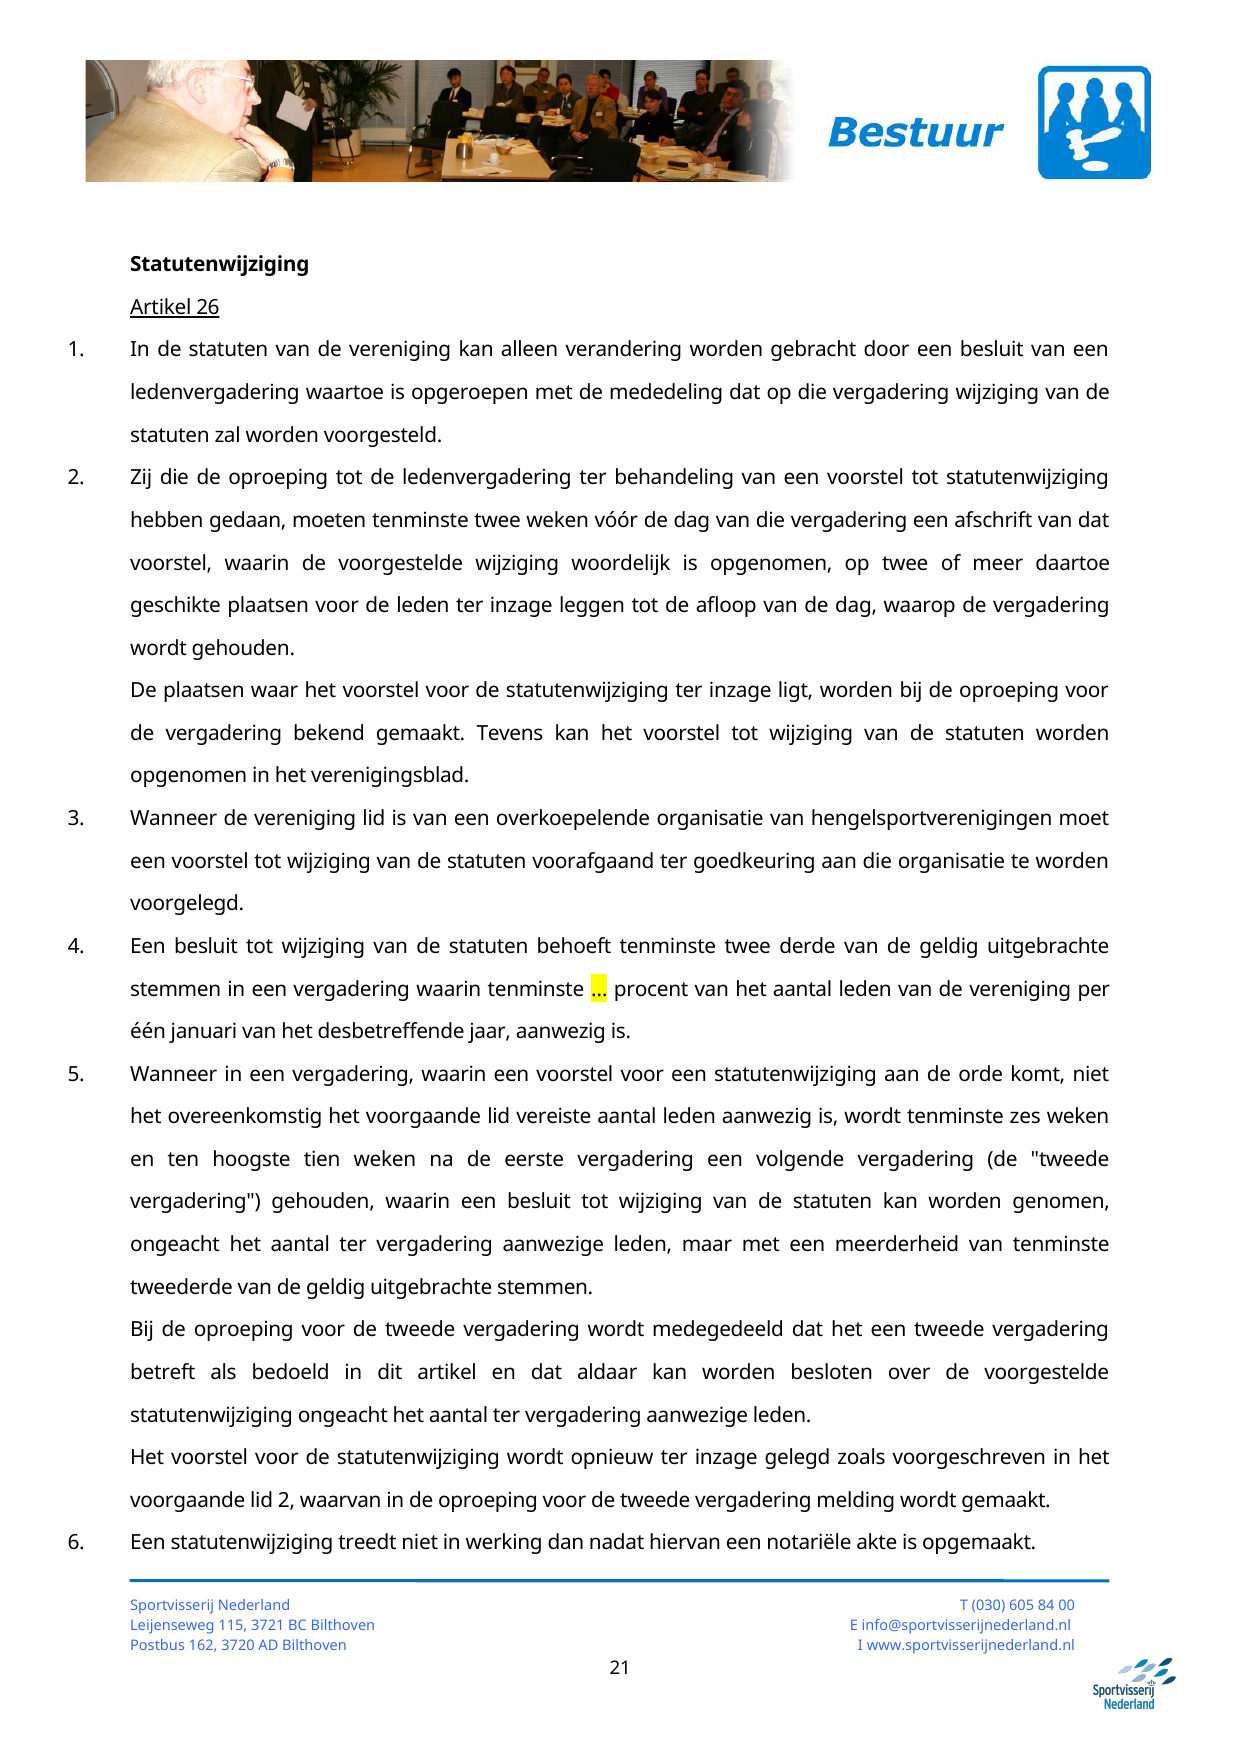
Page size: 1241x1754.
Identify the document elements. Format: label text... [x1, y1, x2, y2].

text 3. Wanneer de vereniging lid is van een overkoepelende organisatie van hengelsportverenigingen moet een voorstel tot wijziging van de statuten voorafgaand ter goedkeuring aan die organisatie te worden voorgelegd. [67, 803, 1110, 917]
text Statutenwijziging [130, 249, 1110, 278]
text 6. Een statutenwijziging treedt niet in werking dan nadat hiervan een notariële akte is opgemaakt. [67, 1527, 1110, 1556]
text 2. Zij die de oproeping tot de ledenvergadering ter behandeling van een voorstel tot statutenwijziging hebben gedaan, moeten tenminste twee weken vóór de dag van die vergadering een afschrift van dat voorstel, waarin de voorgestelde wijziging woordelijk is opgenomen, op twee of meer daartoe geschikte plaatsen voor de leden ter inzage leggen tot de afloop van de dag, waarop de vergadering wordt gehouden. [67, 462, 1110, 661]
text 4. Een besluit tot wijziging van de statuten behoeft tenminste twee derde van de geldig uitgebrachte stemmen in een vergadering waarin tenminste … procent van het aantal leden van de vereniging per één januari van het desbetreffende jaar, aanwezig is. [67, 931, 1110, 1045]
text Artikel 26 [130, 292, 1110, 320]
text 5. Wanneer in een vergadering, waarin een voorstel voor een statutenwijziging aan de orde komt, niet het overeenkomstig het voorgaande lid vereiste aantal leden aanwezig is, wordt tenminste zes weken en ten hoogste tien weken na de eerste vergadering een volgende vergadering (de "tweede vergadering") gehouden, waarin een besluit tot wijziging van de statuten kan worden genomen, ongeacht het aantal ter vergadering aanwezige leden, maar met een meerderheid van tenminste tweederde van de geldig uitgebrachte stemmen. [67, 1059, 1110, 1300]
text 1. In de statuten van de vereniging kan alleen verandering worden gebracht door een besluit van een ledenvergadering waartoe is opgeroepen met de mededeling dat op die vergadering wijziging van de statuten zal worden voorgesteld. [67, 334, 1110, 448]
text Het voorstel voor de statutenwijziging wordt opnieuw ter inzage gelegd zoals voorgeschreven in het voorgaande lid 2, waarvan in de oproeping voor de tweede vergadering melding wordt gemaakt. [67, 1442, 1110, 1513]
text De plaatsen waar het voorstel voor de statutenwijziging ter inzage ligt, worden bij de oproeping voor de vergadering bekend gemaakt. Tevens kan het voorstel tot wijziging van de statuten worden opgenomen in het verenigingsblad. [67, 675, 1110, 789]
text Bij de oproeping voor de tweede vergadering wordt medegedeeld dat het een tweede vergadering betreft als bedoeld in dit artikel en dat aldaar kan worden besloten over de voorgestelde statutenwijziging ongeacht het aantal ter vergadering aanwezige leden. [67, 1314, 1110, 1428]
picture [85, 60, 1155, 182]
picture [1093, 1658, 1176, 1709]
